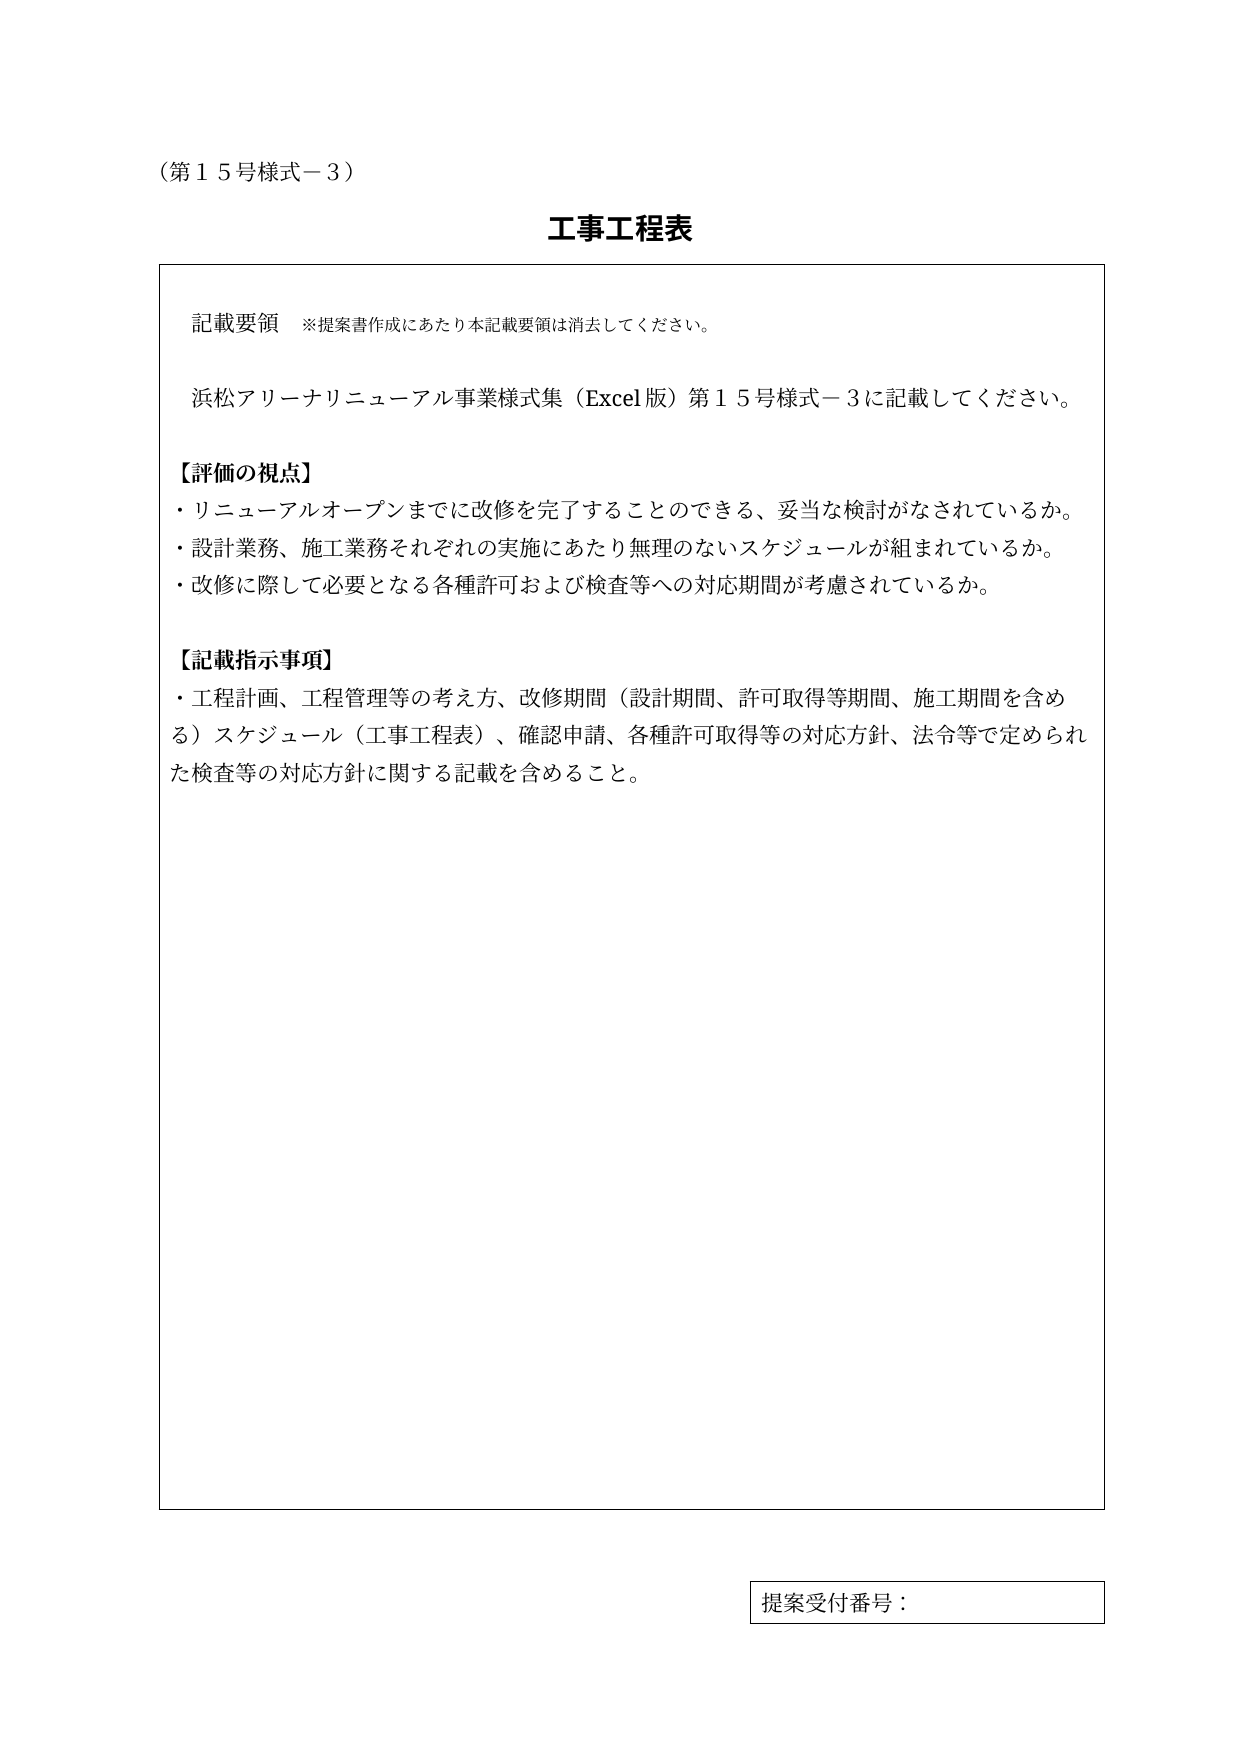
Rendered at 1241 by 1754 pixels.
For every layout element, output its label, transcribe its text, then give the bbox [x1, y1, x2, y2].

text （第１５号様式－３） [148, 152, 1092, 189]
table_header 記載要領 ※提案書作成にあたり本記載要領は消去してください。 浜松アリーナリニューアル事業様式集（Excel版）第１５号様式－３に記載してください。 【評価の視点】 ・リニューアルオープンまでに改修を完了することのできる、妥当な検討がなされているか。 ・設計業務、施工業務それぞれの実施にあたり無理のないスケジュールが組まれているか。 ・改修に際して必要となる各種許可および検査等への対応期間が考慮されているか。 【記載指示事項】 ・工程計画、工程管理等の考え方、改修期間（設計期間、許可取得等期間、施工期間を含める）スケジュール（工事工程表）、確認申請、各種許可取得等の対応方針、法令等で定められた検査等の対応方針に関する記載を含めること。 [160, 265, 1104, 1509]
text 工事工程表 [148, 189, 1092, 264]
